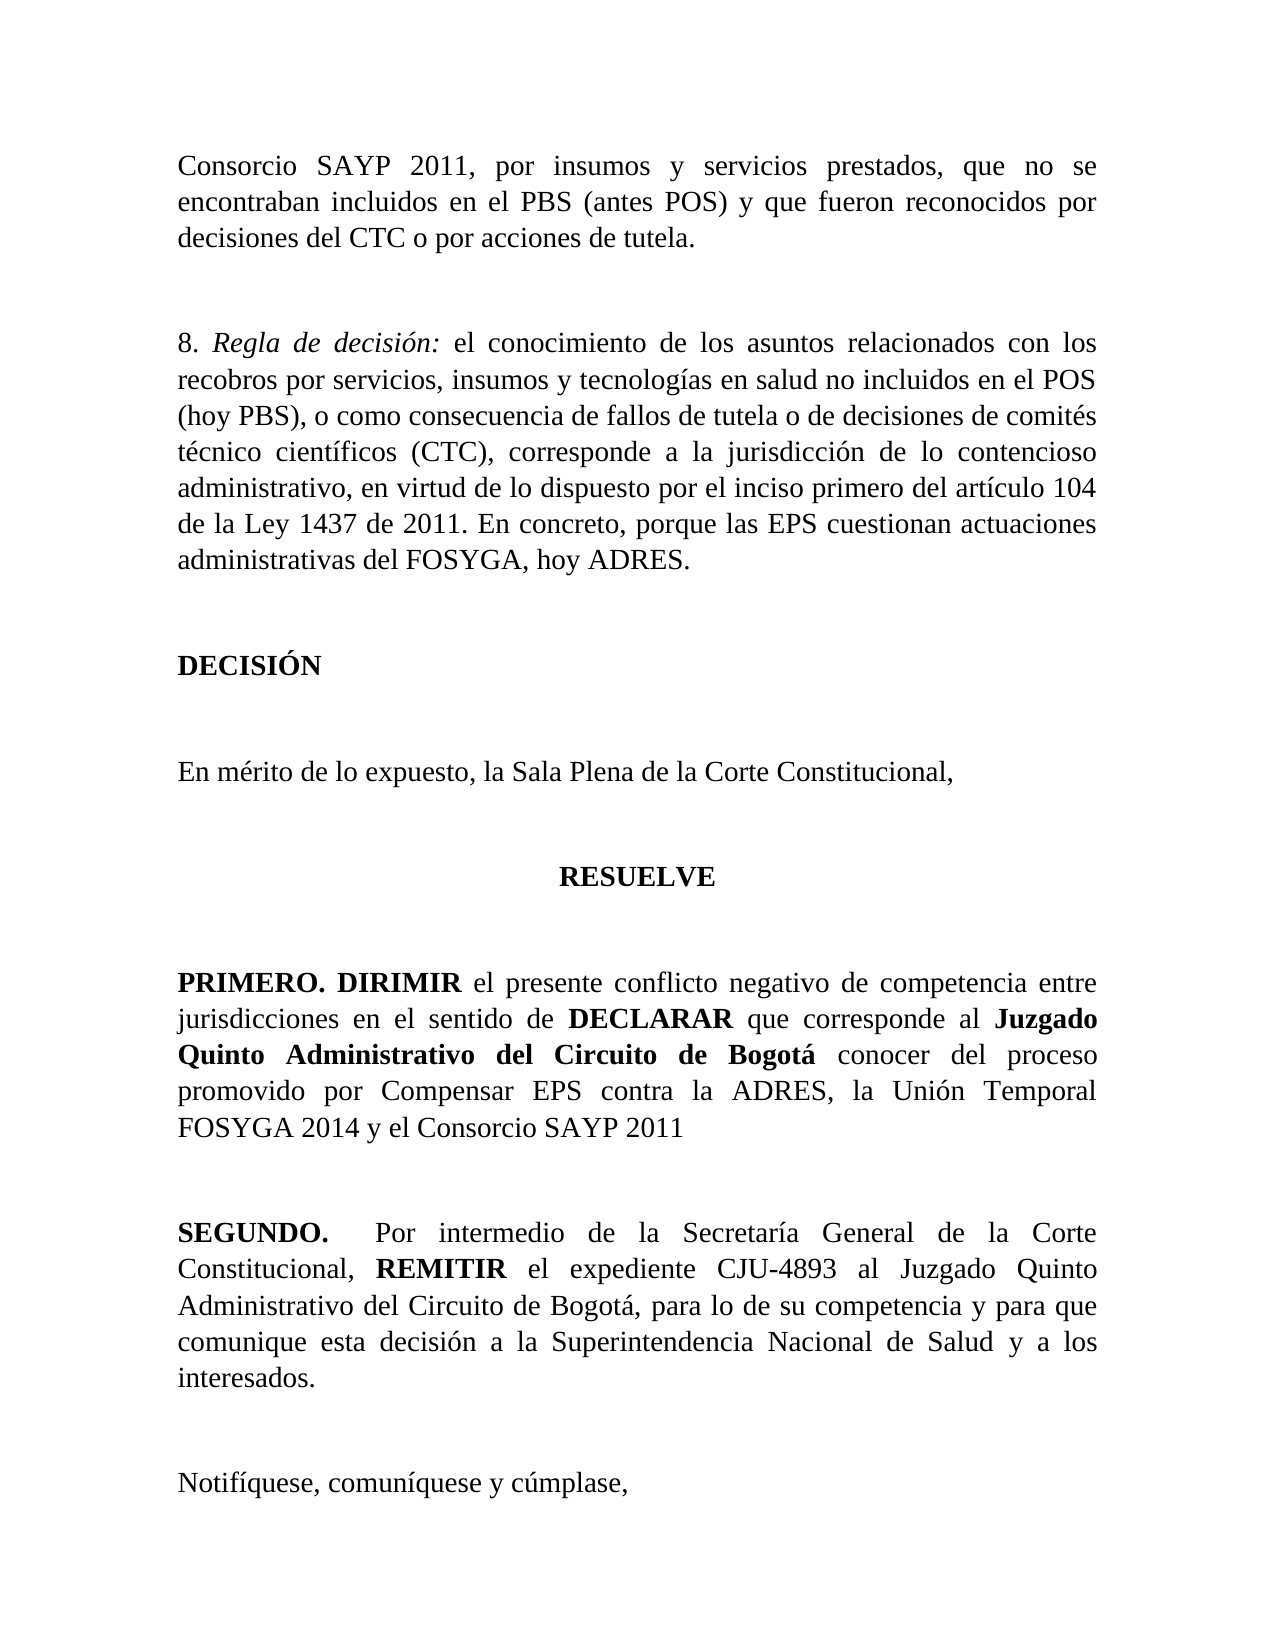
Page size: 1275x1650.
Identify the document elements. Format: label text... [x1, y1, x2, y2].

text RESUELVE [177, 859, 1098, 893]
text Notifíquese, comuníquese y cúmplase, [177, 1466, 1098, 1499]
text En mérito de lo expuesto, la Sala Plena de la Corte Constitucional, [177, 754, 1098, 787]
text PRIMERO. DIRIMIR el presente conflicto negativo de competencia entre jurisdicciones en el sentido de DECLARAR que corresponde al Juzgado Quinto Administrativo del Circuito de Bogotá conocer del proceso promovido por Compensar EPS contra la ADRES, la Unión Temporal FOSYGA 2014 y el Consorcio SAYP 2011 [177, 965, 1098, 1143]
text SEGUNDO. Por intermedio de la Secretaría General de la Corte Constitucional, REMITIR el expediente CJU-4893 al Juzgado Quinto Administrativo del Circuito de Bogotá, para lo de su competencia y para que comunique esta decisión a la Superintendencia Nacional de Salud y a los interesados. [177, 1215, 1098, 1393]
list DECISIÓN [177, 648, 1098, 682]
text 8. Regla de decisión: el conocimiento de los asuntos relacionados con los recobros por servicios, insumos y tecnologías en salud no incluidos en el POS (hoy PBS), o como consecuencia de fallos de tutela o de decisiones de comités técnico científicos (CTC), corresponde a la jurisdicción de lo contencioso administrativo, en virtud de lo dispuesto por el inciso primero del artículo 104 de la Ley 1437 de 2011. En concreto, porque las EPS cuestionan actuaciones administrativas del FOSYGA, hoy ADRES. [177, 540, 1098, 576]
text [177, 148, 1098, 253]
text 8. Regla de decisión: el conocimiento de los asuntos relacionados con los recobros por servicios, insumos y tecnologías en salud no incluidos en el POS (hoy PBS), o como consecuencia de fallos de tutela o de decisiones de comités técnico científicos (CTC), corresponde a la jurisdicción de lo contencioso administrativo, en virtud de lo dispuesto por el inciso primero del artículo 104 de la Ley 1437 de 2011. En concreto, porque las EPS cuestionan actuaciones administrativas del FOSYGA, hoy ADRES. [177, 326, 1098, 362]
